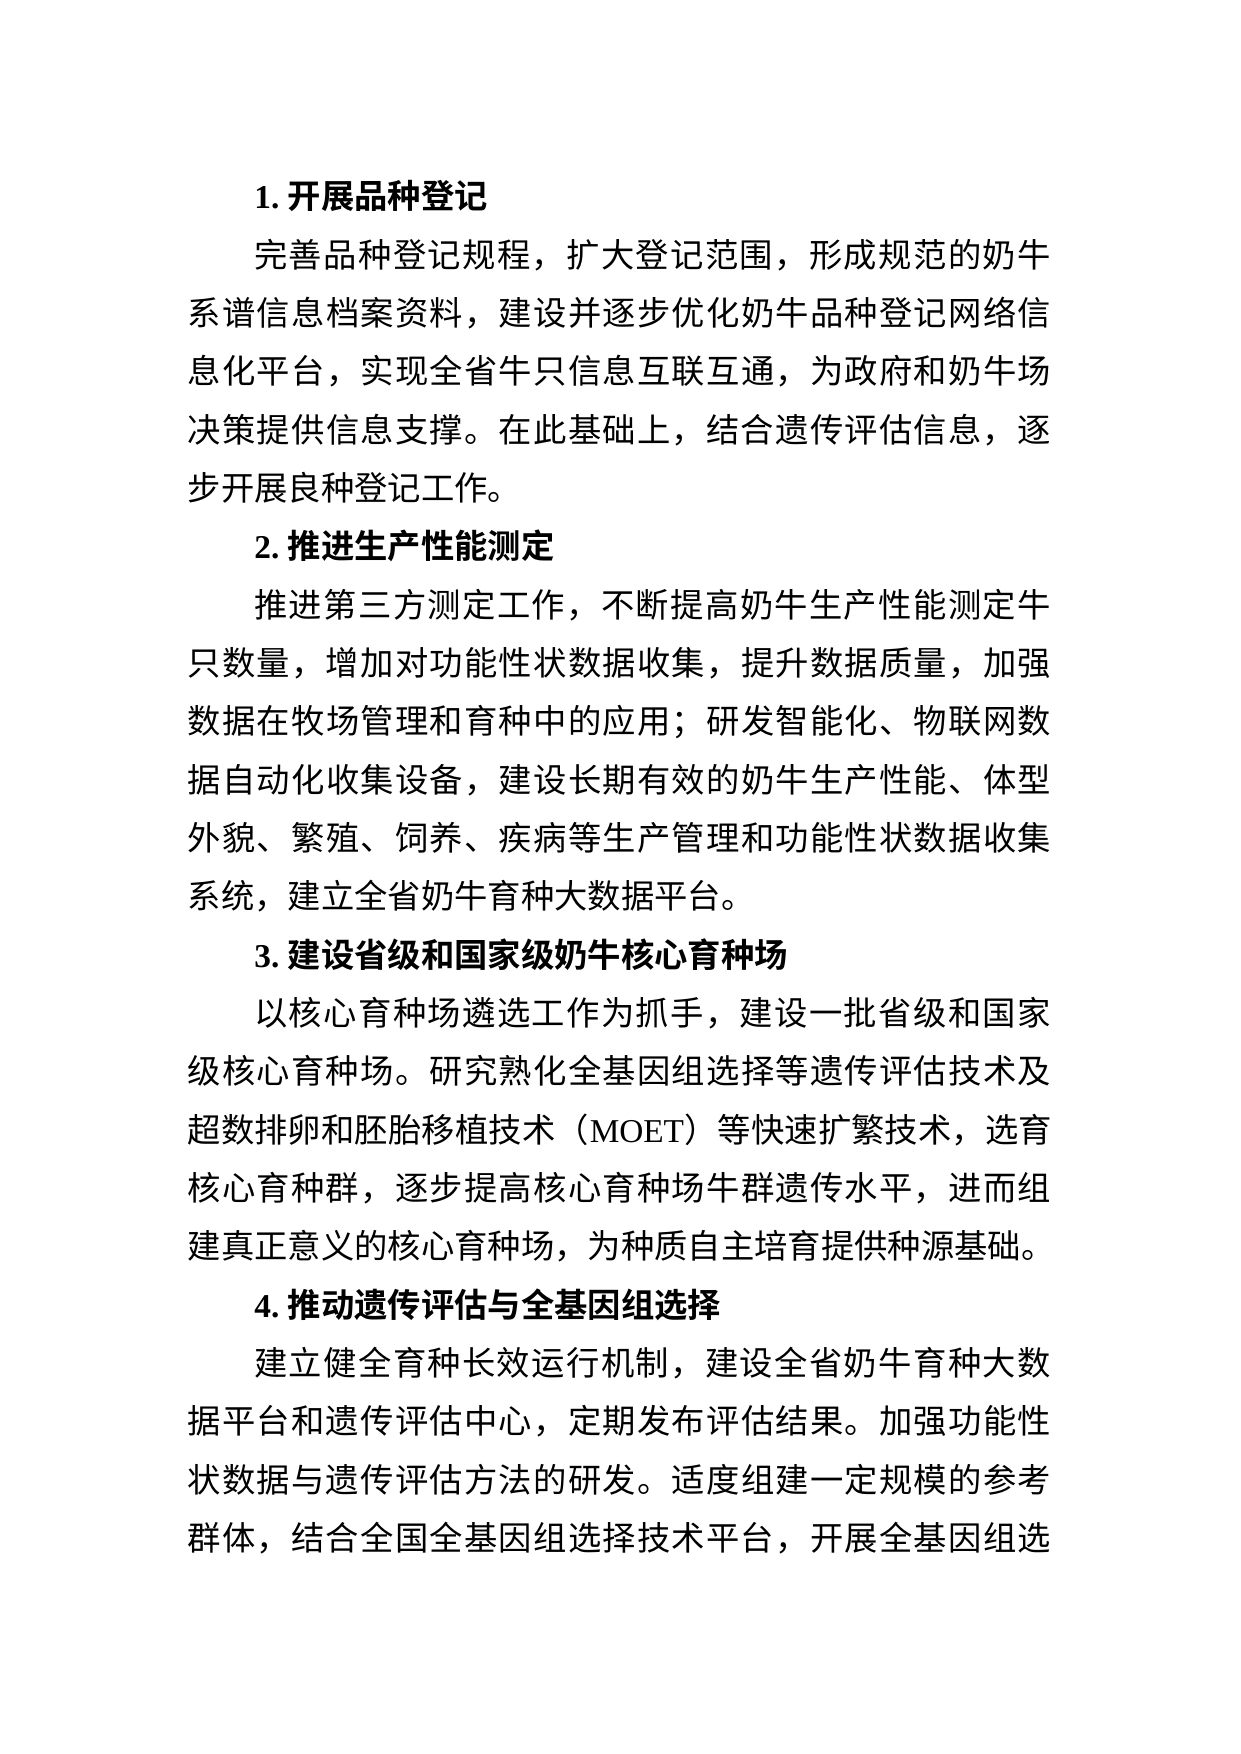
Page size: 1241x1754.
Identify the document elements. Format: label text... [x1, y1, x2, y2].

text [187, 1329, 1053, 1562]
text 4. 推动遗传评估与全基因组选择 [187, 1270, 1053, 1329]
text 1. 开展品种登记 [187, 162, 1053, 220]
text 以核心育种场遴选工作为抓手，建设一批省级和国家级核心育种场。研究熟化全基因组选择等遗传评估技术及超数排卵和胚胎移植技术（MOET）等快速扩繁技术，选育核心育种群，逐步提高核心育种场牛群遗传水平，进而组建真正意义的核心育种场，为种质自主培育提供种源基础。 [187, 979, 1053, 1270]
text 完善品种登记规程，扩大登记范围，形成规范的奶牛系谱信息档案资料，建设并逐步优化奶牛品种登记网络信息化平台，实现全省牛只信息互联互通，为政府和奶牛场决策提供信息支撑。在此基础上，结合遗传评估信息，逐步开展良种登记工作。 [187, 220, 1053, 512]
text 3. 建设省级和国家级奶牛核心育种场 [187, 920, 1053, 979]
text 2. 推进生产性能测定 [187, 512, 1053, 570]
text 推进第三方测定工作，不断提高奶牛生产性能测定牛只数量，增加对功能性状数据收集，提升数据质量，加强数据在牧场管理和育种中的应用；研发智能化、物联网数据自动化收集设备，建设长期有效的奶牛生产性能、体型外貌、繁殖、饲养、疾病等生产管理和功能性状数据收集系统，建立全省奶牛育种大数据平台。 [187, 570, 1053, 920]
